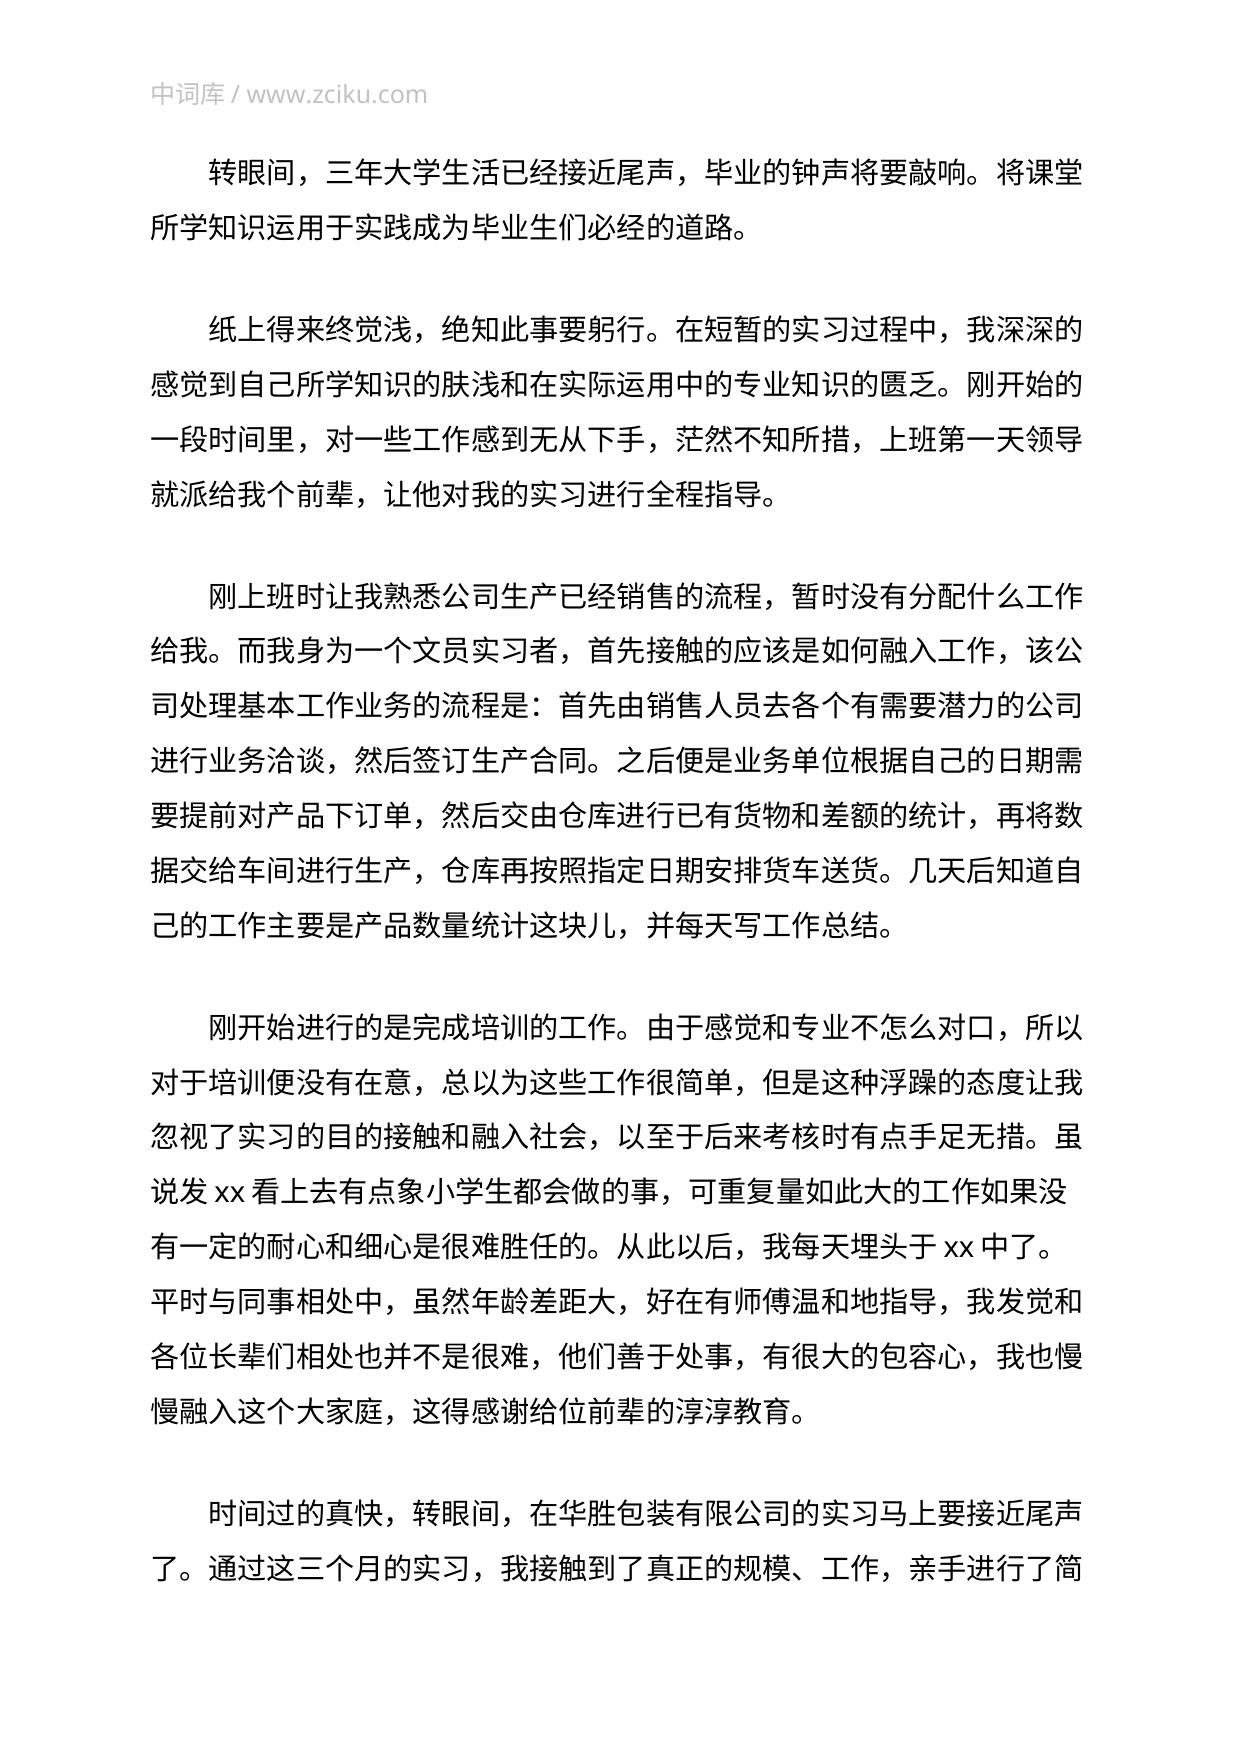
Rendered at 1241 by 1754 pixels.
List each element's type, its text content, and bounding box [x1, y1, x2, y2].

text 刚开始进行的是完成培训的工作。由于感觉和专业不怎么对口，所以对于培训便没有在意，总以为这些工作很简单，但是这种浮躁的态度让我忽视了实习的目的接触和融入社会，以至于后来考核时有点手足无措。虽说发xx看上去有点象小学生都会做的事，可重复量如此大的工作如果没有一定的耐心和细心是很难胜任的。从此以后，我每天埋头于xx中了。平时与同事相处中，虽然年龄差距大，好在有师傅温和地指导，我发觉和各位长辈们相处也并不是很难，他们善于处事，有很大的包容心，我也慢慢融入这个大家庭，这得感谢给位前辈的淳淳教育。 [150, 1004, 1090, 1431]
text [150, 1491, 1090, 1588]
text 纸上得来终觉浅，绝知此事要躬行。在短暂的实习过程中，我深深的感觉到自己所学知识的肤浅和在实际运用中的专业知识的匮乏。刚开始的一段时间里，对一些工作感到无从下手，茫然不知所措，上班第一天领导就派给我个前辈，让他对我的实习进行全程指导。 [150, 307, 1090, 514]
text 转眼间，三年大学生活已经接近尾声，毕业的钟声将要敲响。将课堂所学知识运用于实践成为毕业生们必经的道路。 [150, 150, 1090, 247]
text 刚上班时让我熟悉公司生产已经销售的流程，暂时没有分配什么工作给我。而我身为一个文员实习者，首先接触的应该是如何融入工作，该公司处理基本工作业务的流程是：首先由销售人员去各个有需要潜力的公司进行业务洽谈，然后签订生产合同。之后便是业务单位根据自己的日期需要提前对产品下订单，然后交由仓库进行已有货物和差额的统计，再将数据交给车间进行生产，仓库再按照指定日期安排货车送货。几天后知道自己的工作主要是产品数量统计这块儿，并每天写工作总结。 [150, 573, 1090, 945]
